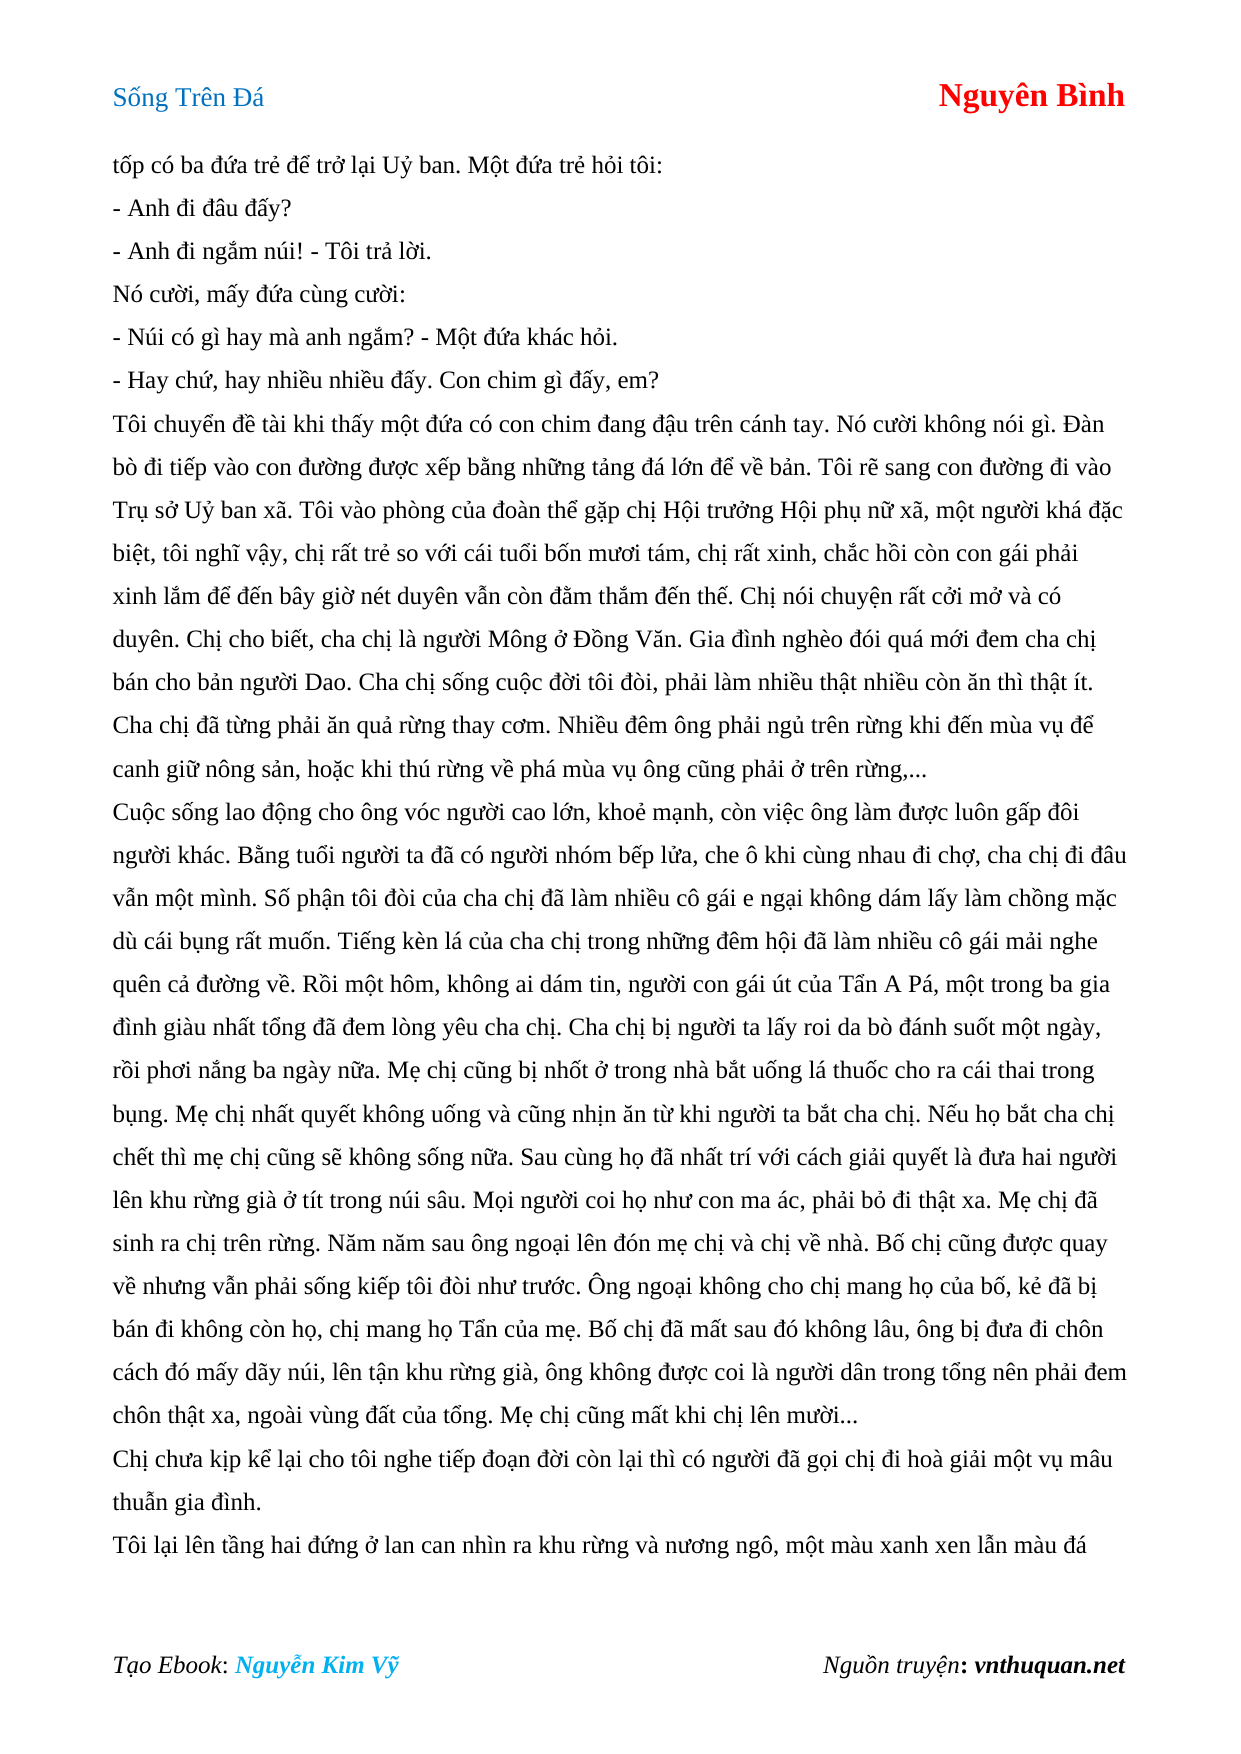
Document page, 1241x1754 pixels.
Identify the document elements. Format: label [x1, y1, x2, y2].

text [112, 150, 1128, 1559]
